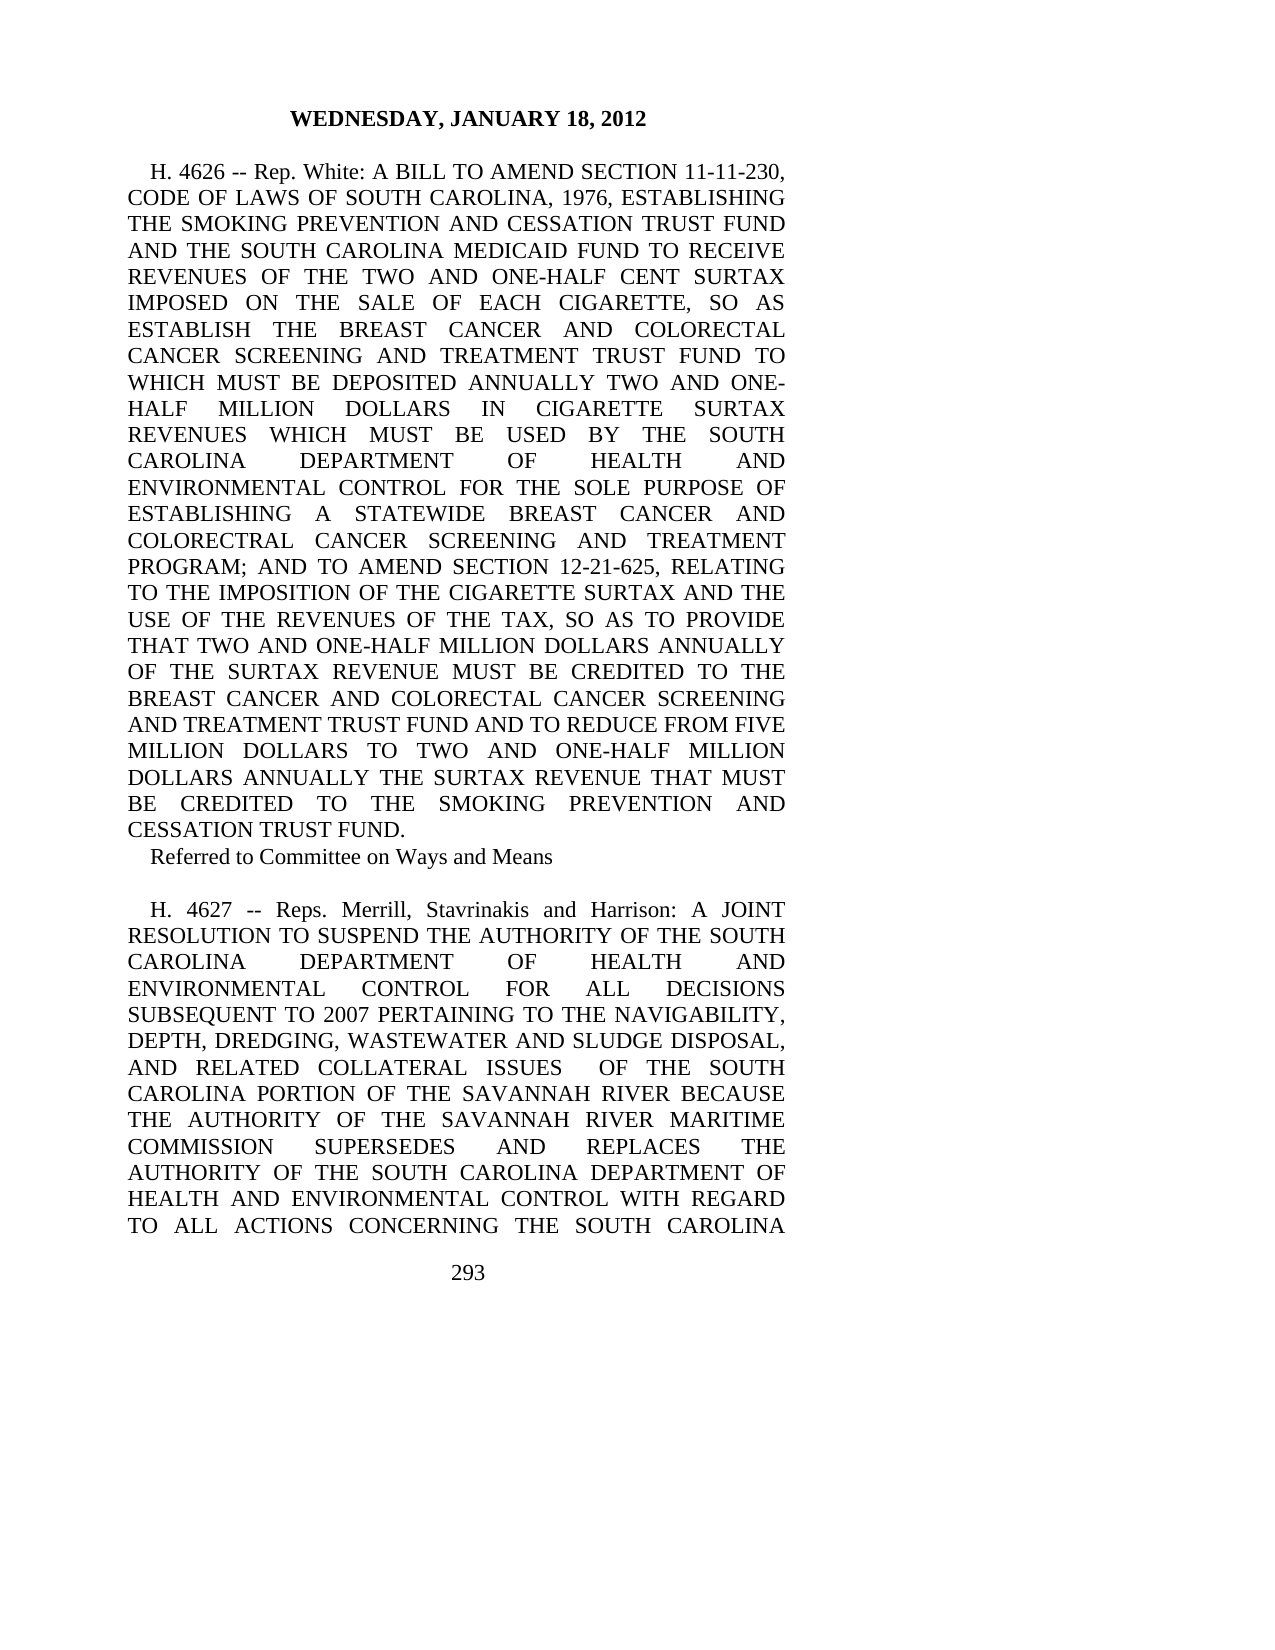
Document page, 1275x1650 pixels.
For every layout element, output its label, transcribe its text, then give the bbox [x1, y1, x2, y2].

text H. 4626 -- Rep. White: A BILL TO AMEND SECTION 11-11-230, CODE OF LAWS OF SOUTH CAROLINA, 1976, ESTABLISHING THE SMOKING PREVENTION AND CESSATION TRUST FUND AND THE SOUTH CAROLINA MEDICAID FUND TO RECEIVE REVENUES OF THE TWO AND ONE-HALF CENT SURTAX IMPOSED ON THE SALE OF EACH CIGARETTE, SO AS ESTABLISH THE BREAST CANCER AND COLORECTAL CANCER SCREENING AND TREATMENT TRUST FUND TO WHICH MUST BE DEPOSITED ANNUALLY TWO AND ONE-HALF MILLION DOLLARS IN CIGARETTE SURTAX REVENUES WHICH MUST BE USED BY THE SOUTH CAROLINA DEPARTMENT OF HEALTH AND ENVIRONMENTAL CONTROL FOR THE SOLE PURPOSE OF ESTABLISHING A STATEWIDE BREAST CANCER AND COLORECTRAL CANCER SCREENING AND TREATMENT PROGRAM; AND TO AMEND SECTION 12-21-625, RELATING TO THE IMPOSITION OF THE CIGARETTE SURTAX AND THE USE OF THE REVENUES OF THE TAX, SO AS TO PROVIDE THAT TWO AND ONE-HALF MILLION DOLLARS ANNUALLY OF THE SURTAX REVENUE MUST BE CREDITED TO THE BREAST CANCER AND COLORECTAL CANCER SCREENING AND TREATMENT TRUST FUND AND TO REDUCE FROM FIVE MILLION DOLLARS TO TWO AND ONE-HALF MILLION DOLLARS ANNUALLY THE SURTAX REVENUE THAT MUST BE CREDITED TO THE SMOKING PREVENTION AND CESSATION TRUST FUND. [127, 158, 786, 843]
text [127, 896, 786, 1238]
text Referred to Committee on Ways and Means [127, 843, 786, 869]
